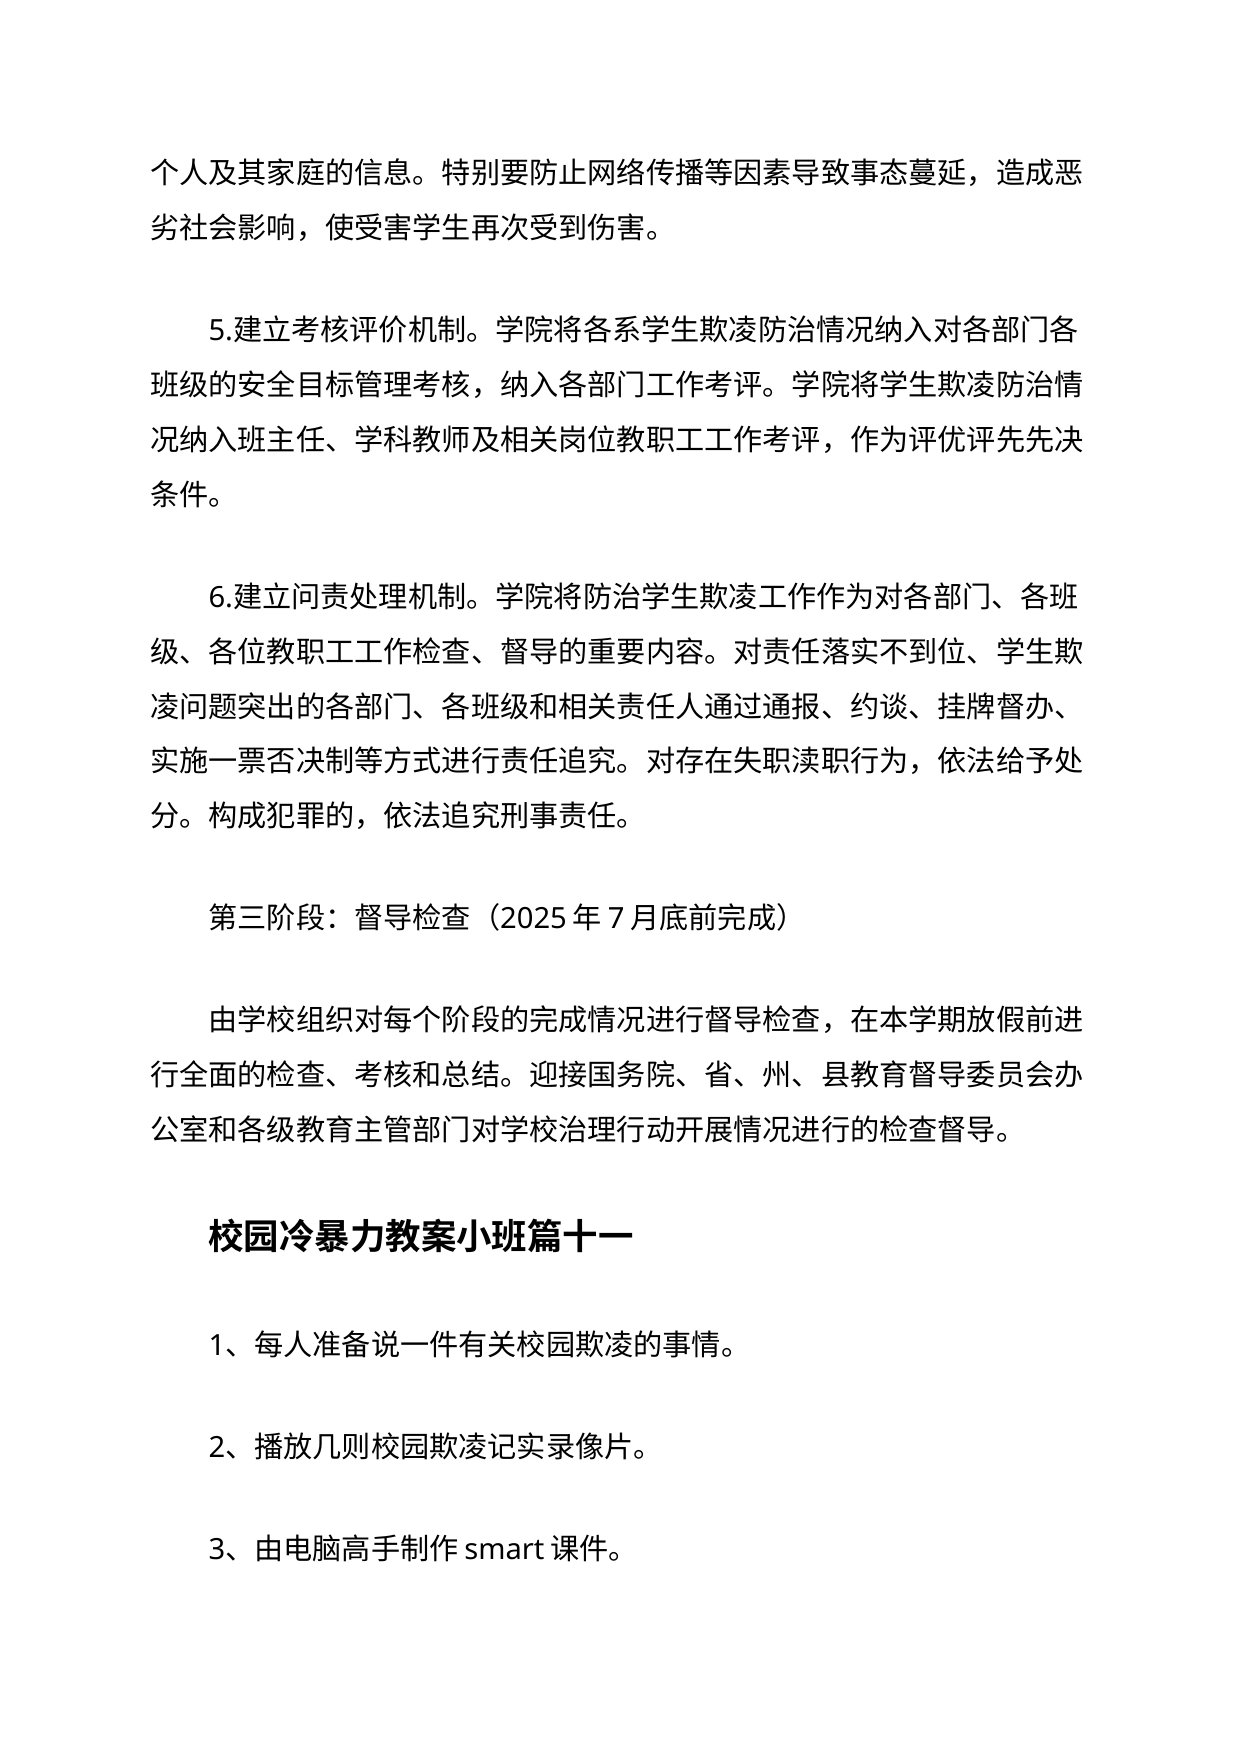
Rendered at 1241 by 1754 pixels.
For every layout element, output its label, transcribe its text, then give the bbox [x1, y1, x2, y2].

text 1、每人准备说一件有关校园欺凌的事情。 [150, 1322, 1090, 1364]
text 第三阶段：督导检查（2025年7月底前完成） [150, 895, 1090, 937]
text 2、播放几则校园欺凌记实录像片。 [150, 1424, 1090, 1466]
text 由学校组织对每个阶段的完成情况进行督导检查，在本学期放假前进行全面的检查、考核和总结。迎接国务院、省、州、县教育督导委员会办公室和各级教育主管部门对学校治理行动开展情况进行的检查督导。 [150, 997, 1090, 1149]
text 校园冷暴力教案小班篇十一 [150, 1208, 1090, 1259]
text 6.建立问责处理机制。学院将防治学生欺凌工作作为对各部门、各班级、各位教职工工作检查、督导的重要内容。对责任落实不到位、学生欺凌问题突出的各部门、各班级和相关责任人通过通报、约谈、挂牌督办、实施一票否决制等方式进行责任追究。对存在失职渎职行为，依法给予处分。构成犯罪的，依法追究刑事责任。 [150, 573, 1090, 835]
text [150, 150, 1090, 247]
text 3、由电脑高手制作smart课件。 [150, 1526, 1090, 1568]
text 5.建立考核评价机制。学院将各系学生欺凌防治情况纳入对各部门各班级的安全目标管理考核，纳入各部门工作考评。学院将学生欺凌防治情况纳入班主任、学科教师及相关岗位教职工工作考评，作为评优评先先决条件。 [150, 307, 1090, 514]
